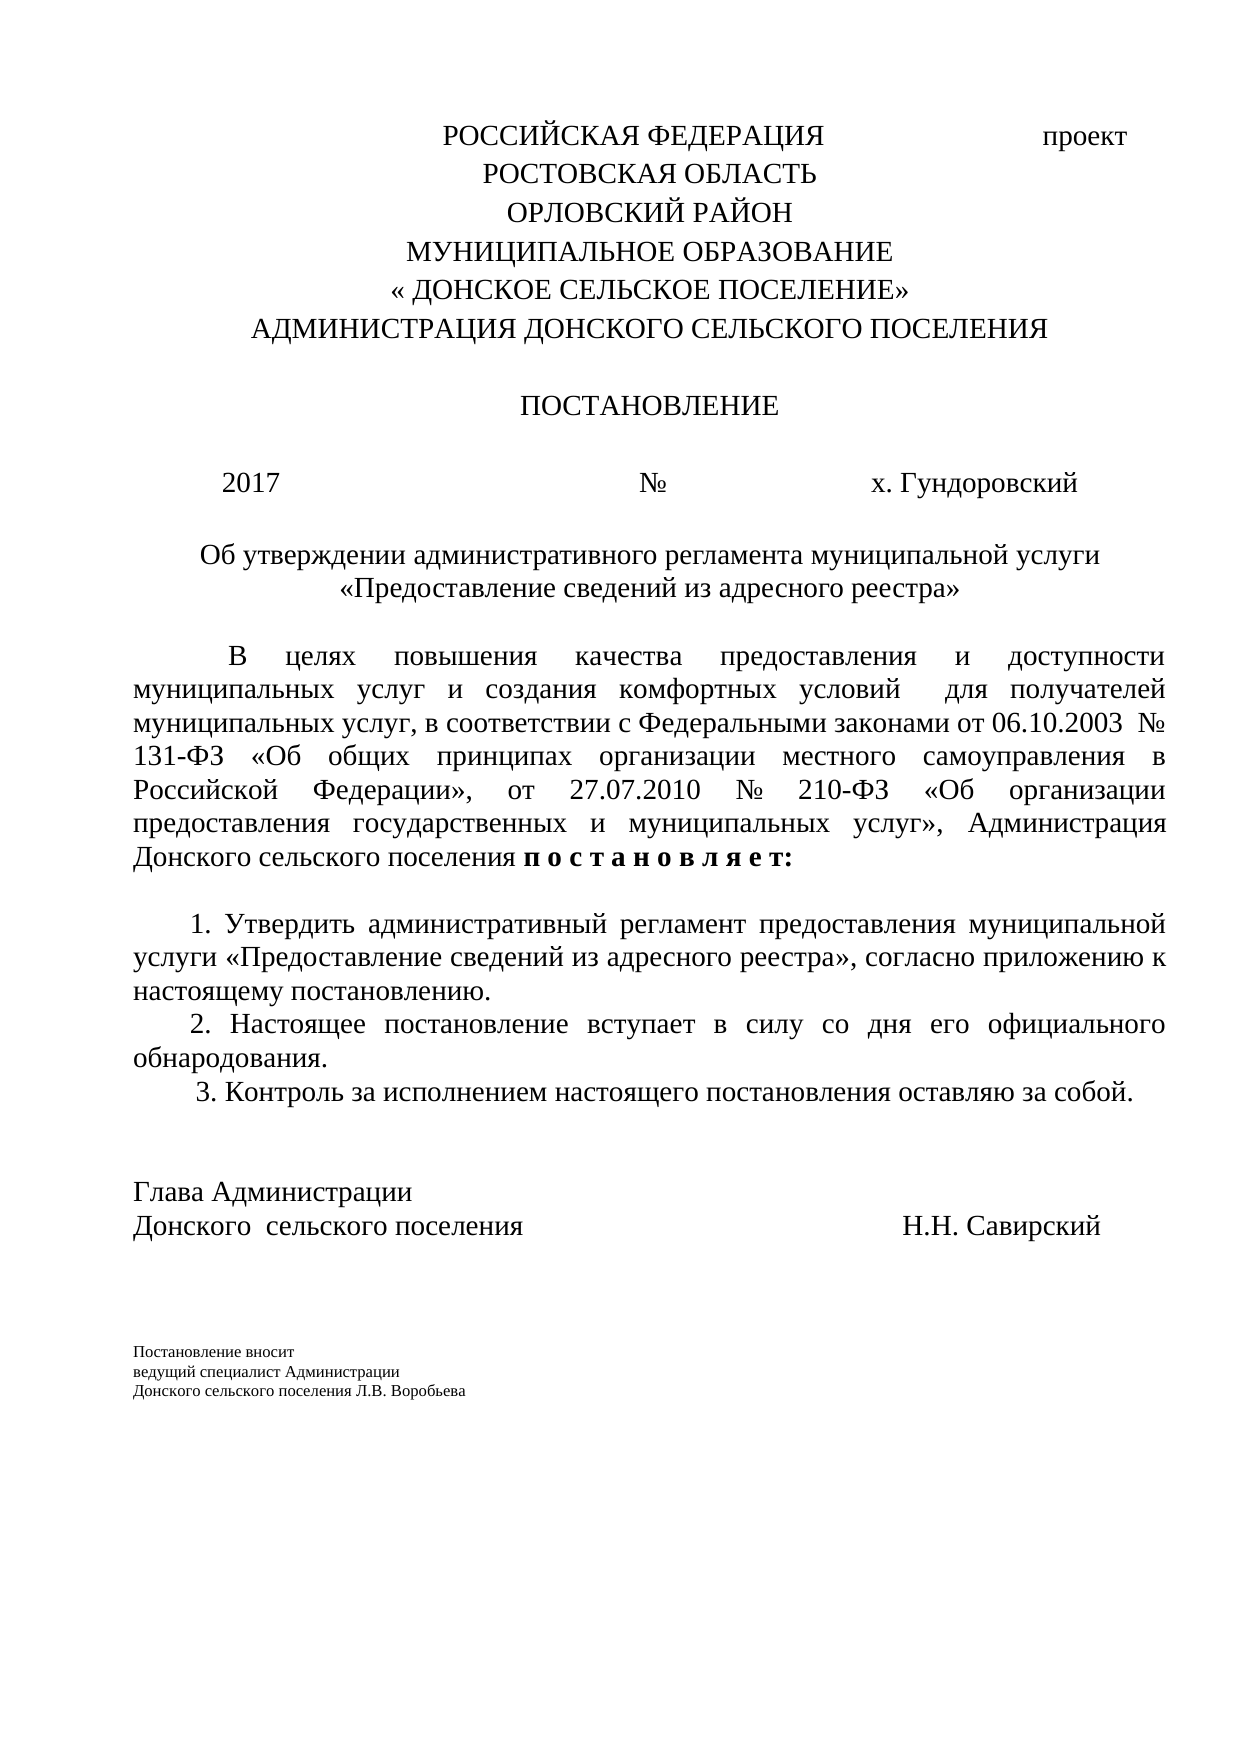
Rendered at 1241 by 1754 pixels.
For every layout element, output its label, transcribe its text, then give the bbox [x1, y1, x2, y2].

text РОСТОВСКАЯ ОБЛАСТЬ [133, 157, 1167, 190]
text Донского сельского поселения Н.Н. Савирский [133, 1208, 1169, 1241]
text ПОСТАНОВЛЕНИЕ [133, 388, 1167, 421]
text Постановление вносит [133, 1342, 1167, 1361]
text Глава Администрации [133, 1174, 1169, 1208]
text МУНИЦИПАЛЬНОЕ ОБРАЗОВАНИЕ [133, 234, 1167, 267]
text РОССИЙСКАЯ ФЕДЕРАЦИЯ проект [133, 118, 1167, 152]
text 2017 № х. Гундоровский [133, 465, 1167, 498]
text « ДОНСКОЕ СЕЛЬСКОЕ ПОСЕЛЕНИЕ» [133, 272, 1167, 306]
text ведущий специалист Администрации [133, 1361, 1167, 1381]
text ОРЛОВСКИЙ РАЙОН [133, 195, 1167, 229]
text Донского сельского поселения Л.В. Воробьева [133, 1381, 1167, 1400]
text 1. Утвердить административный регламент предоставления муниципальной услуги «Предоставление сведений из адресного реестра», согласно приложению к настоящему постановлению. [133, 906, 1167, 1007]
text В целях повышения качества предоставления и доступности муниципальных услуг и создания комфортных условий для получателей муниципальных услуг, в соответствии с Федеральными законами от 06.10.2003 № 131-ФЗ «Об общих принципах организации местного самоуправления в Российской Федерации», от 27.07.2010 № 210-ФЗ «Об организации предоставления государственных и муниципальных услуг», Администрация Донского сельского поселения п о с т а н о в л я е т: [133, 638, 1167, 872]
text 3. Контроль за исполнением настоящего постановления оставляю за собой. [133, 1074, 1167, 1107]
text Об утверждении административного регламента муниципальной услуги [133, 537, 1167, 571]
text 2. Настоящее постановление вступает в силу со дня его официального обнародования. [133, 1007, 1167, 1074]
text «Предоставление сведений из адресного реестра» [133, 571, 1167, 604]
text АДМИНИСТРАЦИЯ ДОНСКОГО СЕЛЬСКОГО ПОСЕЛЕНИЯ [133, 311, 1167, 344]
